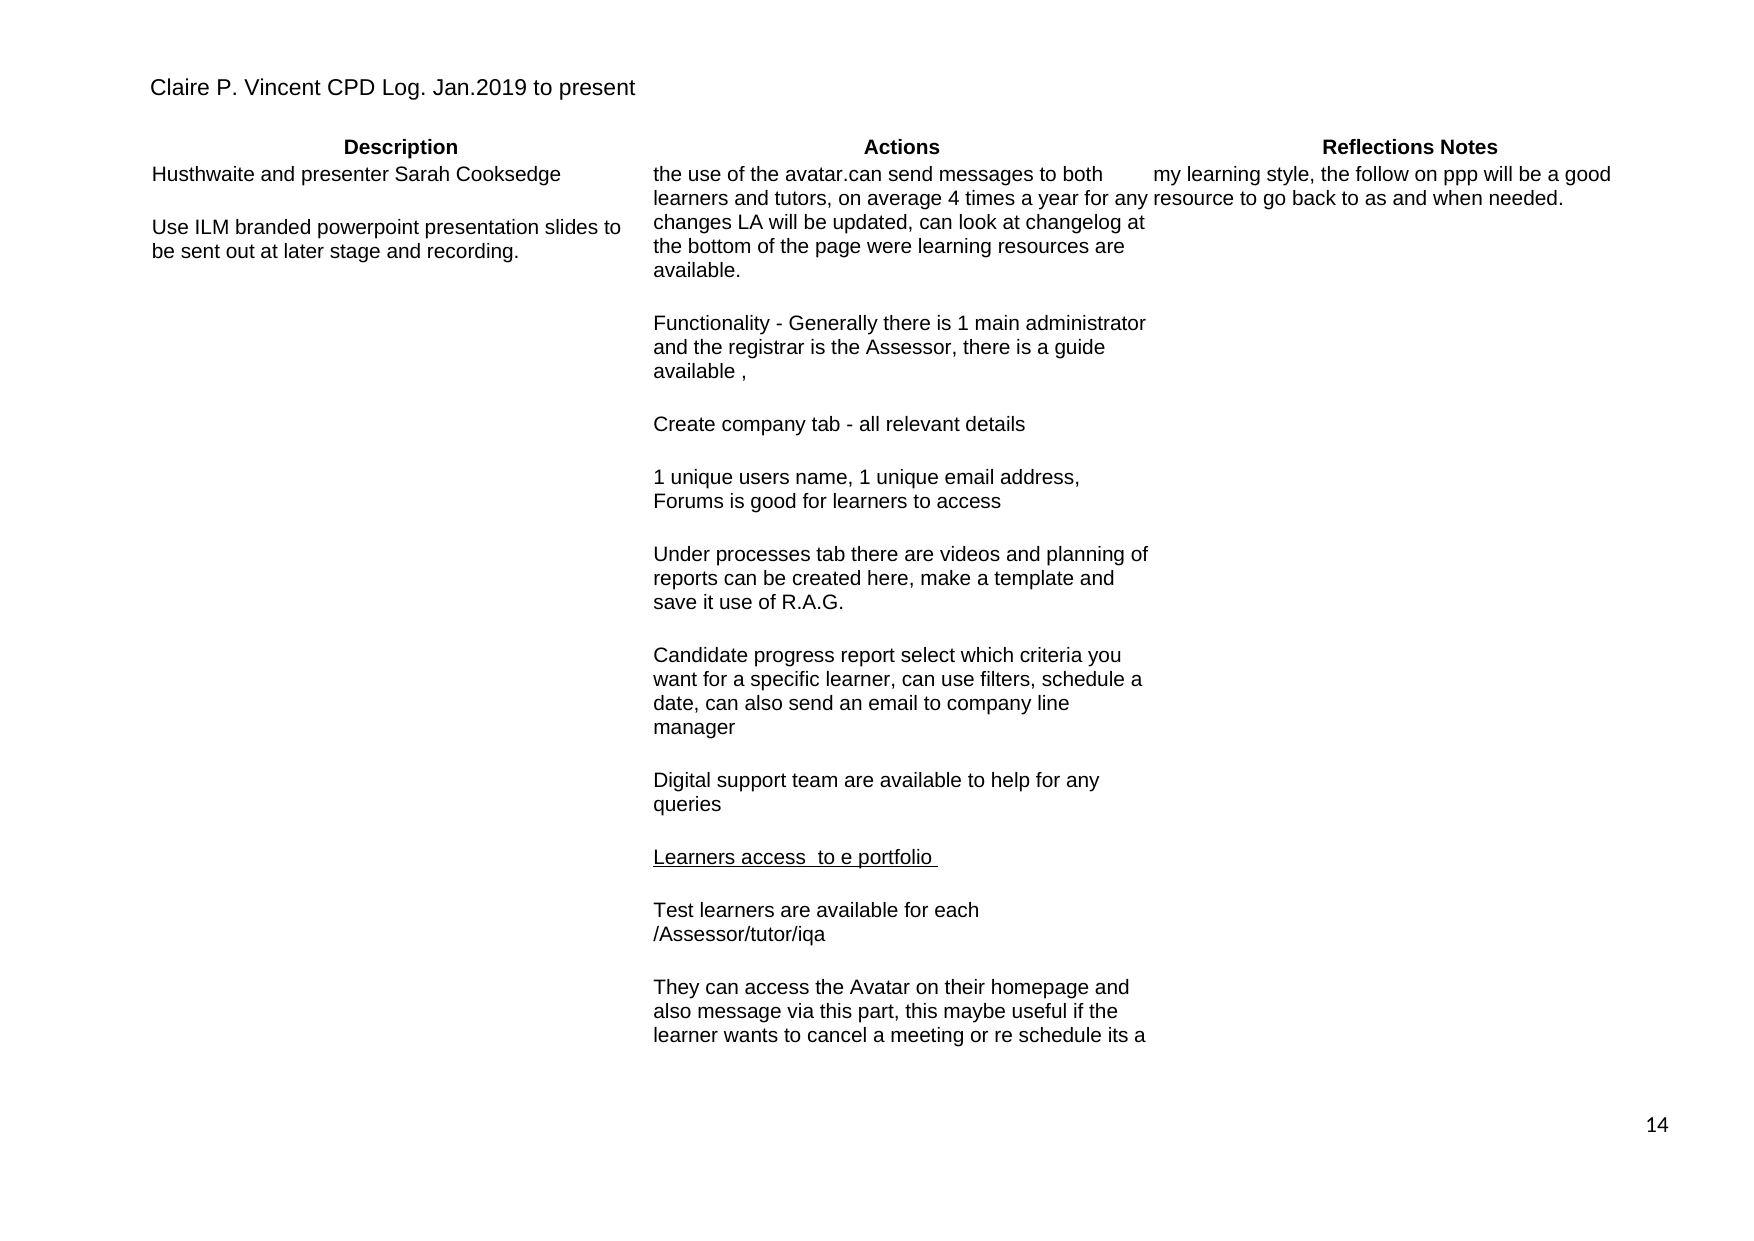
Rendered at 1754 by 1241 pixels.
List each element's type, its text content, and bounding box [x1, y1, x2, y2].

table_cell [1152, 160, 1668, 1048]
table_header Actions [652, 133, 1152, 160]
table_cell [652, 160, 1152, 1048]
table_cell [150, 160, 652, 1048]
table_header Reflections Notes [1152, 133, 1668, 160]
table_header Description [150, 133, 652, 160]
